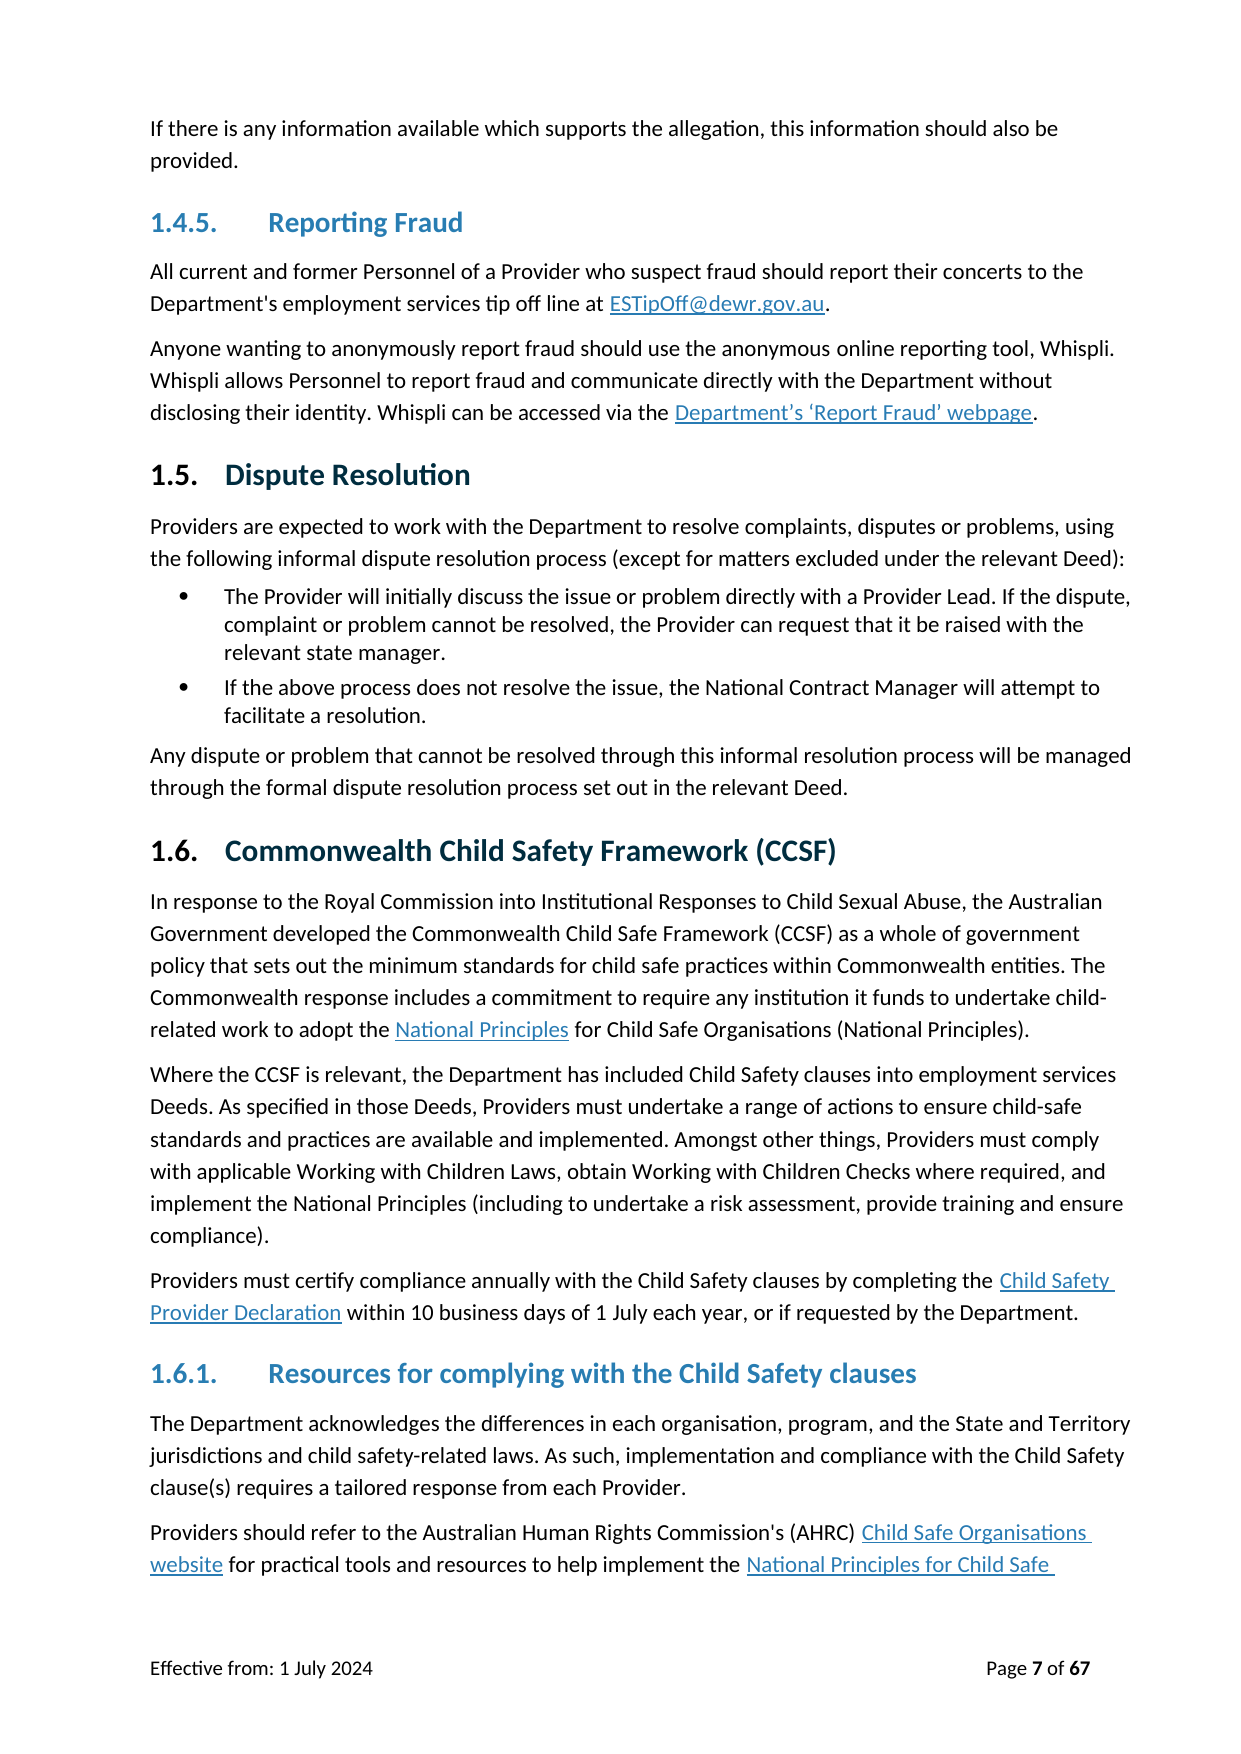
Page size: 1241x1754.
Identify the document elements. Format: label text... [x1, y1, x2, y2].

text If the above process does not resolve the issue, the National Contract Manager will attempt to facilitate a resolution. [179, 673, 1137, 729]
subtitle Dispute Resolution [150, 456, 1137, 494]
text The Provider will initially discuss the issue or problem directly with a Provider Lead. If the dispute, complaint or problem cannot be resolved, the Provider can request that it be raised with the relevant state manager. [179, 582, 1137, 666]
text The Department acknowledges the differences in each organisation, program, and the State and Territory jurisdictions and child safety-related laws. As such, implementation and compliance with the Child Safety clause(s) requires a tailored response from each Provider. [150, 1409, 1137, 1501]
subtitle Resources for complying with the Child Safety clauses [150, 1355, 1137, 1391]
subtitle Commonwealth Child Safety Framework (CCSF) [150, 831, 1137, 869]
text Providers are expected to work with the Department to resolve complaints, disputes or problems, using the following informal dispute resolution process (except for matters excluded under the relevant Deed): [150, 512, 1137, 572]
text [150, 1518, 1137, 1578]
text ​In response to the Royal Commission into Institutional Responses to Child Sexual Abuse, the Australian Government developed the Commonwealth Child Safe Framework (CCSF) as a whole of government policy that sets out the minimum standards for child safe practices within Commonwealth entities. The Commonwealth response includes a commitment to require any institution it funds to undertake child-related work to adopt the National Principles for Child Safe Organisations (National Principles). [150, 887, 1137, 1044]
text All current and former Personnel of a Provider who suspect fraud should report their concerts to the Department's employment services tip off line at ESTipOff@dewr.gov.au. [150, 257, 1137, 317]
text Anyone wanting to anonymously report fraud should use the anonymous online reporting tool, Whispli. Whispli allows Personnel to report fraud and communicate directly with the Department without disclosing their identity. Whispli can be accessed via the Department’s ‘Report Fraud’ webpage. [150, 334, 1137, 426]
text If there is any information available which supports the allegation, this information should also be provided. [150, 114, 1137, 174]
text Providers must certify compliance annually with the Child Safety clauses by completing the Child Safety Provider Declaration within 10 business days of 1 July each year, or if requested by the Department. [150, 1266, 1137, 1326]
text Where the CCSF is relevant, the Department has included Child Safety clauses into employment services Deeds. As specified in those Deeds, Providers must undertake a range of actions to ensure child-safe standards and practices are available and implemented. Amongst other things, Providers must comply with applicable Working with Children Laws, obtain Working with Children Checks where required, and implement the National Principles (including to undertake a risk assessment, provide training and ensure compliance). [150, 1060, 1137, 1249]
subtitle Reporting Fraud [150, 204, 1137, 239]
text Any dispute or problem that cannot be resolved through this informal resolution process will be managed through the formal dispute resolution process set out in the relevant Deed. [150, 741, 1137, 801]
